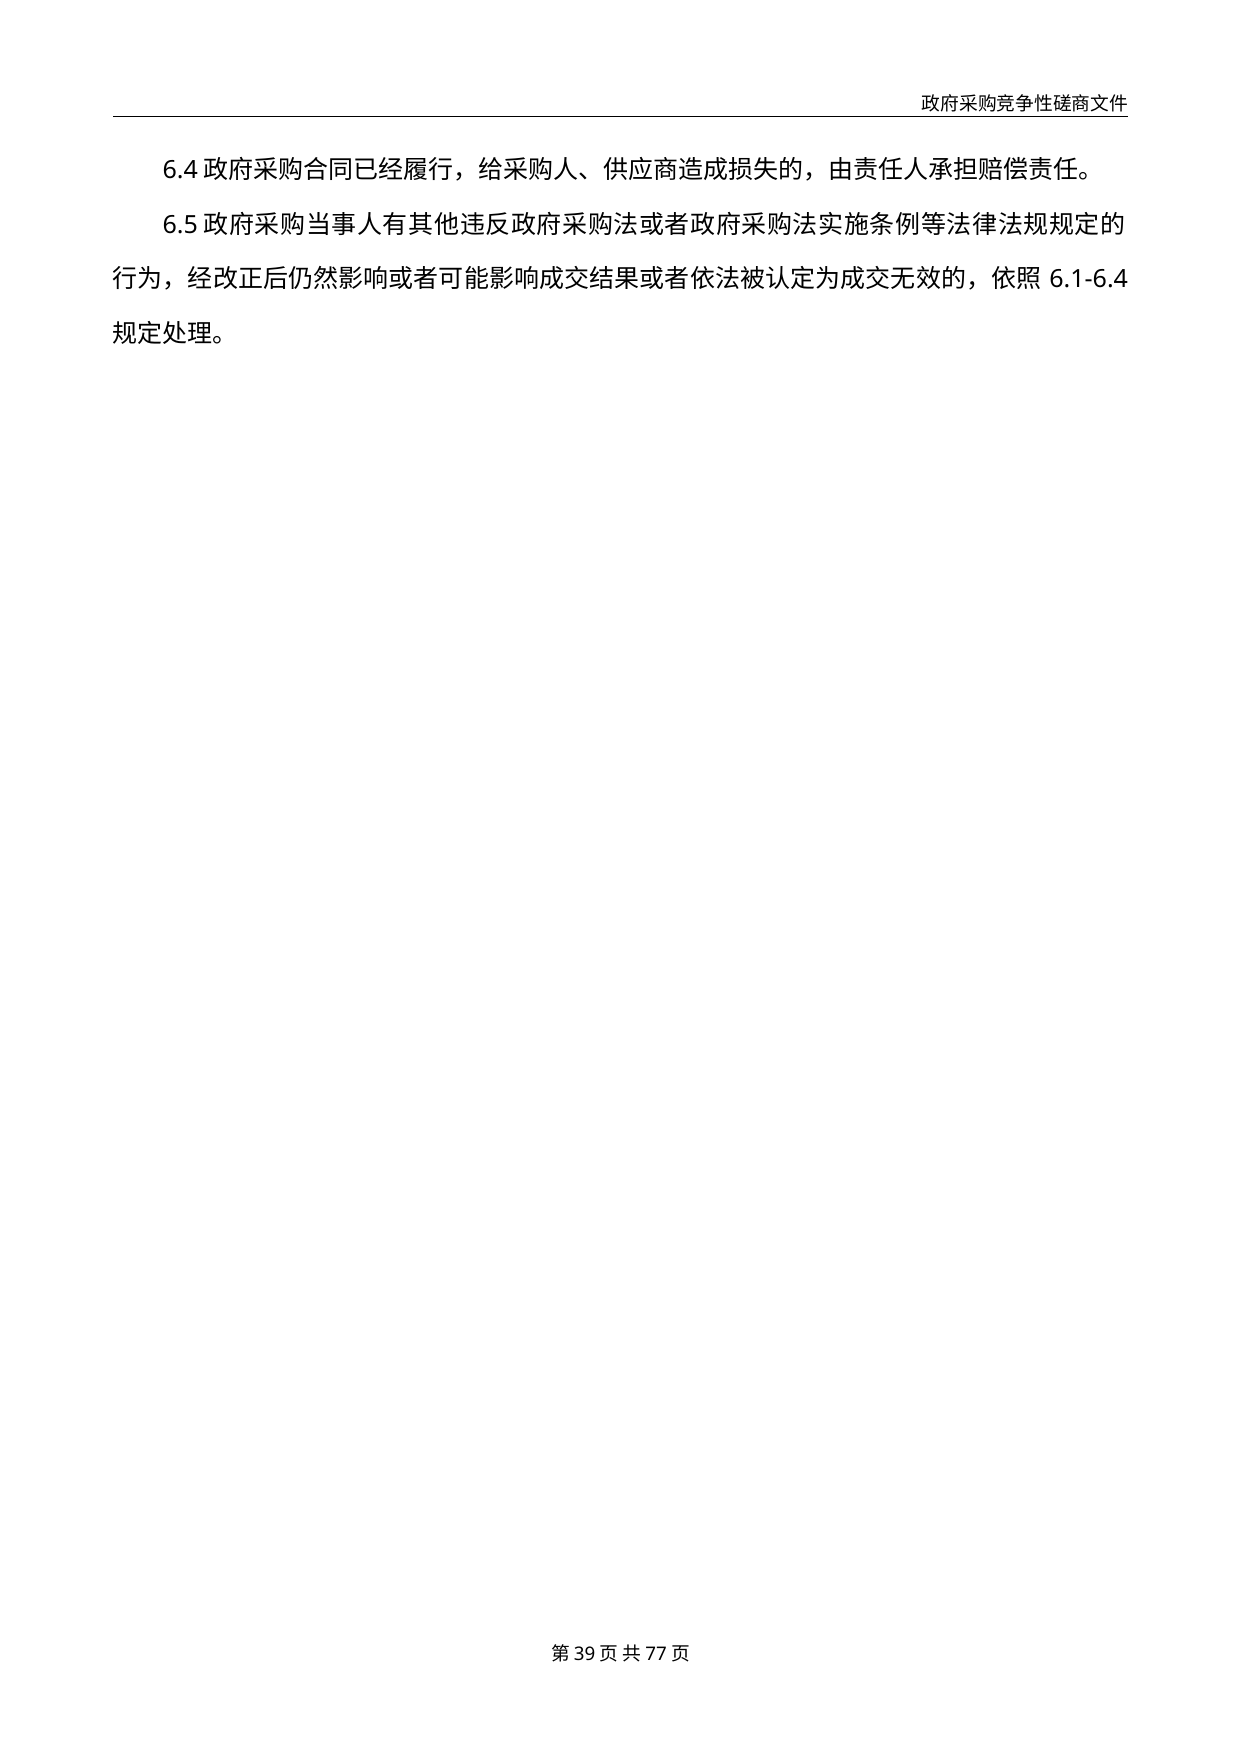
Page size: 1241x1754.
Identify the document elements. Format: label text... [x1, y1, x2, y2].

text 6.5政府采购当事人有其他违反政府采购法或者政府采购法实施条例等法律法规规定的行为，经改正后仍然影响或者可能影响成交结果或者依法被认定为成交无效的，依照6.1-6.4规定处理。 [112, 204, 1128, 349]
text 6.4政府采购合同已经履行，给采购人、供应商造成损失的，由责任人承担赔偿责任。 [112, 150, 1128, 186]
